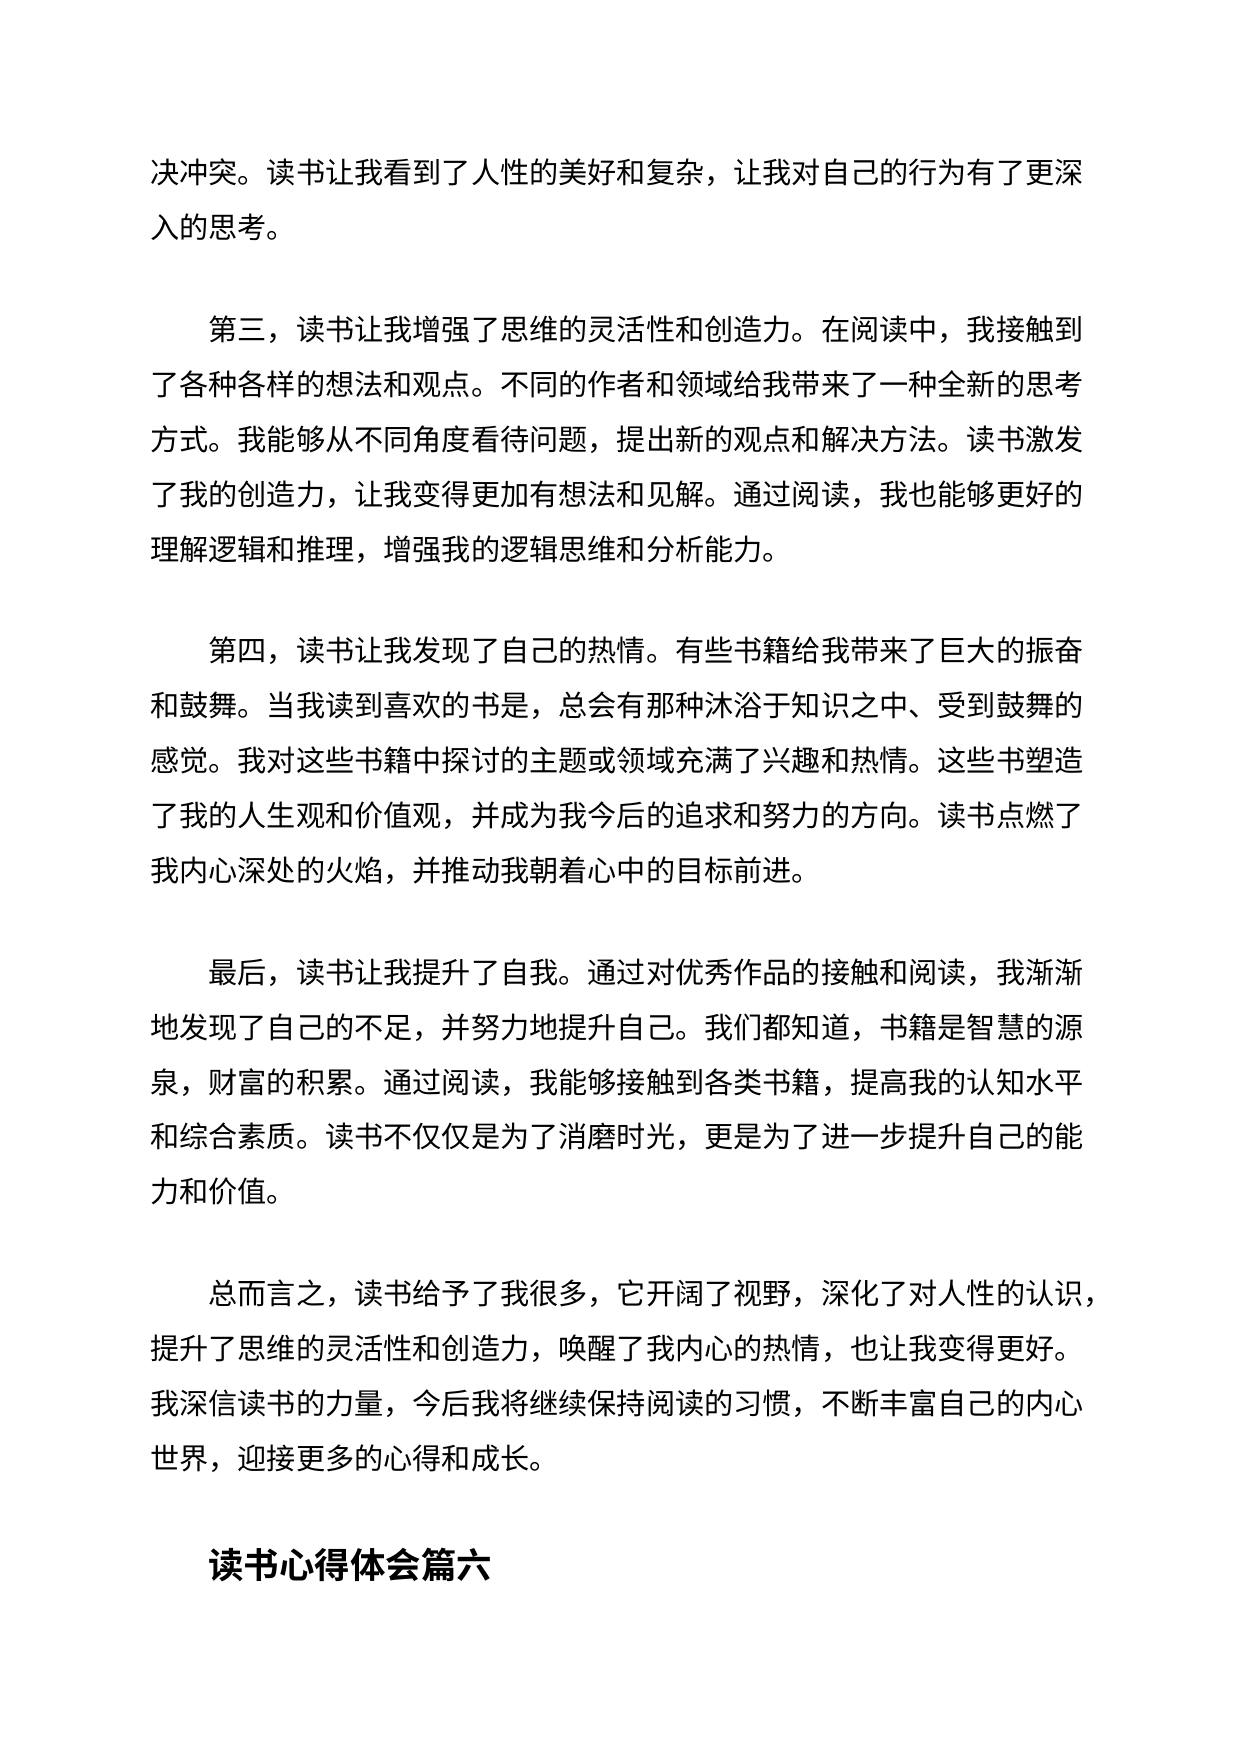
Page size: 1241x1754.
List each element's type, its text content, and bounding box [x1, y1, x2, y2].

text 最后，读书让我提升了自我。通过对优秀作品的接触和阅读，我渐渐地发现了自己的不足，并努力地提升自己。我们都知道，书籍是智慧的源泉，财富的积累。通过阅读，我能够接触到各类书籍，提高我的认知水平和综合素质。读书不仅仅是为了消磨时光，更是为了进一步提升自己的能力和价值。 [150, 949, 1090, 1211]
text 第三，读书让我增强了思维的灵活性和创造力。在阅读中，我接触到了各种各样的想法和观点。不同的作者和领域给我带来了一种全新的思考方式。我能够从不同角度看待问题，提出新的观点和解决方法。读书激发了我的创造力，让我变得更加有想法和见解。通过阅读，我也能够更好的理解逻辑和推理，增强我的逻辑思维和分析能力。 [150, 307, 1090, 568]
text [150, 150, 1090, 247]
text 总而言之，读书给予了我很多，它开阔了视野，深化了对人性的认识，提升了思维的灵活性和创造力，唤醒了我内心的热情，也让我变得更好。我深信读书的力量，今后我将继续保持阅读的习惯，不断丰富自己的内心世界，迎接更多的心得和成长。 [150, 1271, 1090, 1478]
text 第四，读书让我发现了自己的热情。有些书籍给我带来了巨大的振奋和鼓舞。当我读到喜欢的书是，总会有那种沐浴于知识之中、受到鼓舞的感觉。我对这些书籍中探讨的主题或领域充满了兴趣和热情。这些书塑造了我的人生观和价值观，并成为我今后的追求和努力的方向。读书点燃了我内心深处的火焰，并推动我朝着心中的目标前进。 [150, 628, 1090, 890]
text 读书心得体会篇六 [150, 1537, 1090, 1588]
